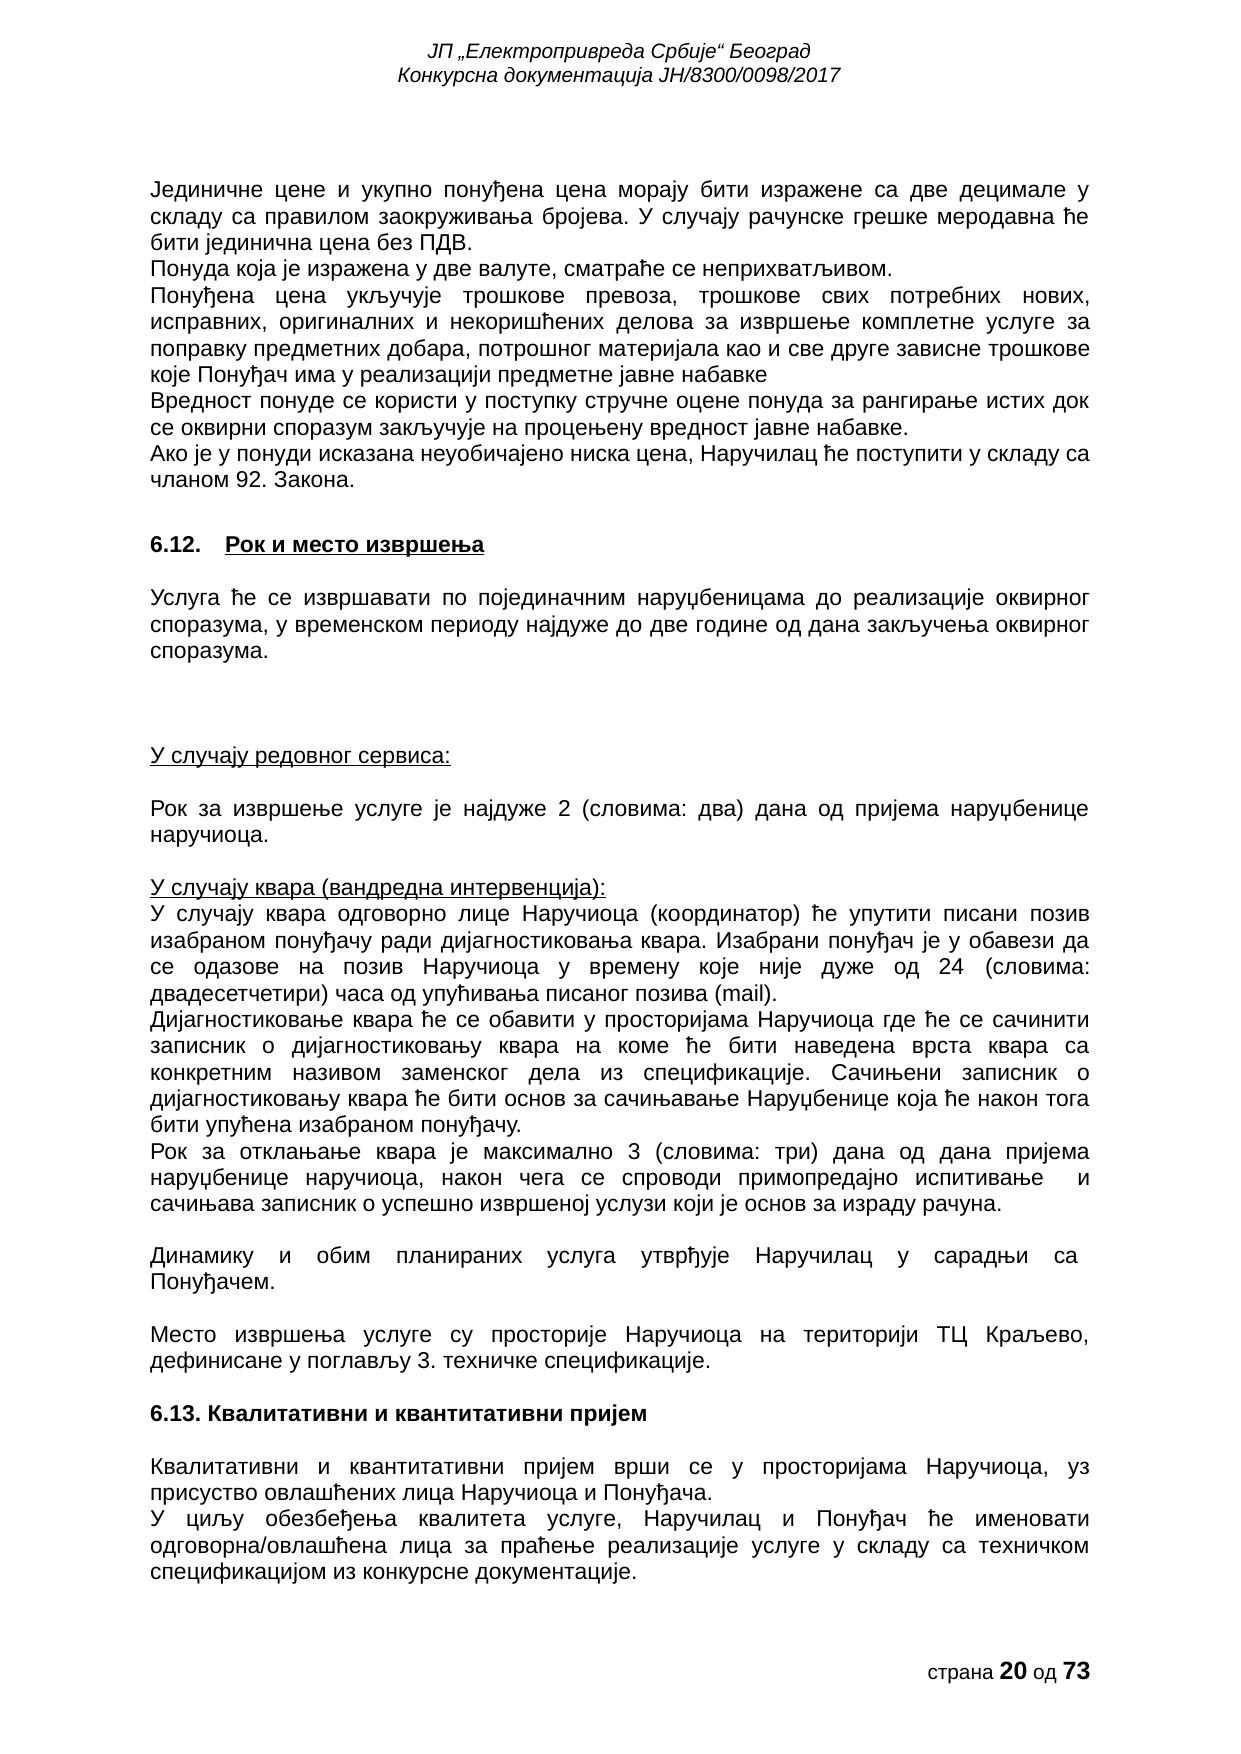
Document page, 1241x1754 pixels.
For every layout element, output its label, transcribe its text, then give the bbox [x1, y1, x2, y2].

text Понуда која је изражена у две валуте, сматраће се неприхватљивом. [150, 255, 1090, 282]
text Понуђена цена укључује трошкове превоза, трошкове свих потребних нових, исправних, оригиналних и некоришћених делова за извршење комплетне услуге за поправку предметних добара, потрошног материјала као и све друге зависне трошкове које Понуђач има у реализацији предметне јавне набавке [150, 282, 1090, 387]
text Рок за отклањање квара је максимално 3 (словима: три) дана од дана пријема наруџбенице наручиоца, након чега се спроводи примопредајно испитивање и сачињава записник о успешно извршеној услузи који је основ за израду рачуна. [150, 1138, 1090, 1217]
text Вредност понуде се користи у поступку стручне оцене понуда за рангирање истих док се оквирни споразум закључује на процењену вредност јавне набавке. [150, 387, 1090, 440]
text У случају квара одговорно лице Наручиоца (координатор) ће упутити писани позив изабраном понуђачу ради дијагностиковања квара. Изабрани понуђач је у обавези да се одазове на позив Наручиоца у времену које није дуже од 24 (словима: двадесетчетири) часа од упућивања писаног позива (mail). [150, 900, 1090, 1006]
text У циљу обезбеђења квалитета услуге, Наручилац и Понуђач ће именовати одговорна/овлашћена лица за праћење реализације услуге у складу са техничком спецификацијом из конкурсне документације. [150, 1505, 1090, 1584]
text Јединичне цене и укупно понуђена цена морају бити изражене са две децимале у складу са правилом заокруживања бројева. У случају рачунске грешке меродавна ће бити јединична цена без ПДВ. [150, 176, 1090, 255]
text Место извршења услуге су просторије Наручиоца на територији ТЦ Краљево, дефинисане у поглављу 3. техничке спецификације. [150, 1321, 1090, 1374]
text Дијагностиковање квара ће се обавити у просторијама Наручиоца где ће се сачинити записник о дијагностиковању квара на коме ће бити наведена врста квара са конкретним називом заменског дела из спецификације. Сачињени записник о дијагностиковању квара ће бити основ за сачињавање Наруџбенице која ће након тога бити упућена изабраном понуђачу. [150, 1006, 1090, 1138]
text Рок за извршење услуге је најдуже 2 (словима: два) дана од пријема наруџбенице наручиоца. [150, 795, 1090, 848]
text Услуга ће се извршавати по појединачним наруџбеницама до реализације оквирног споразума, у временском периоду најдуже до две године од дана закључења оквирног споразума. [150, 584, 1090, 663]
text Динамику и обим планираних услуга утврђује Наручилац у сарадњи са Понуђачем. [150, 1243, 1078, 1294]
text У случају квара (вандредна интервенција): [150, 874, 1090, 900]
subtitle Рок и место извршења [150, 531, 1090, 558]
text Квалитативни и квантитативни пријем врши се у просторијама Наручиоца, уз присуство овлашћених лица Наручиоца и Понуђача. [150, 1453, 1090, 1505]
text 6.13. Квалитативни и квантитативни пријем [150, 1400, 1090, 1426]
text Ако је у понуди исказана неуобичајено ниска цена, Наручилац ће поступити у складу са чланом 92. Закона. [150, 440, 1090, 493]
text У случају редовног сервиса: [150, 742, 1090, 769]
